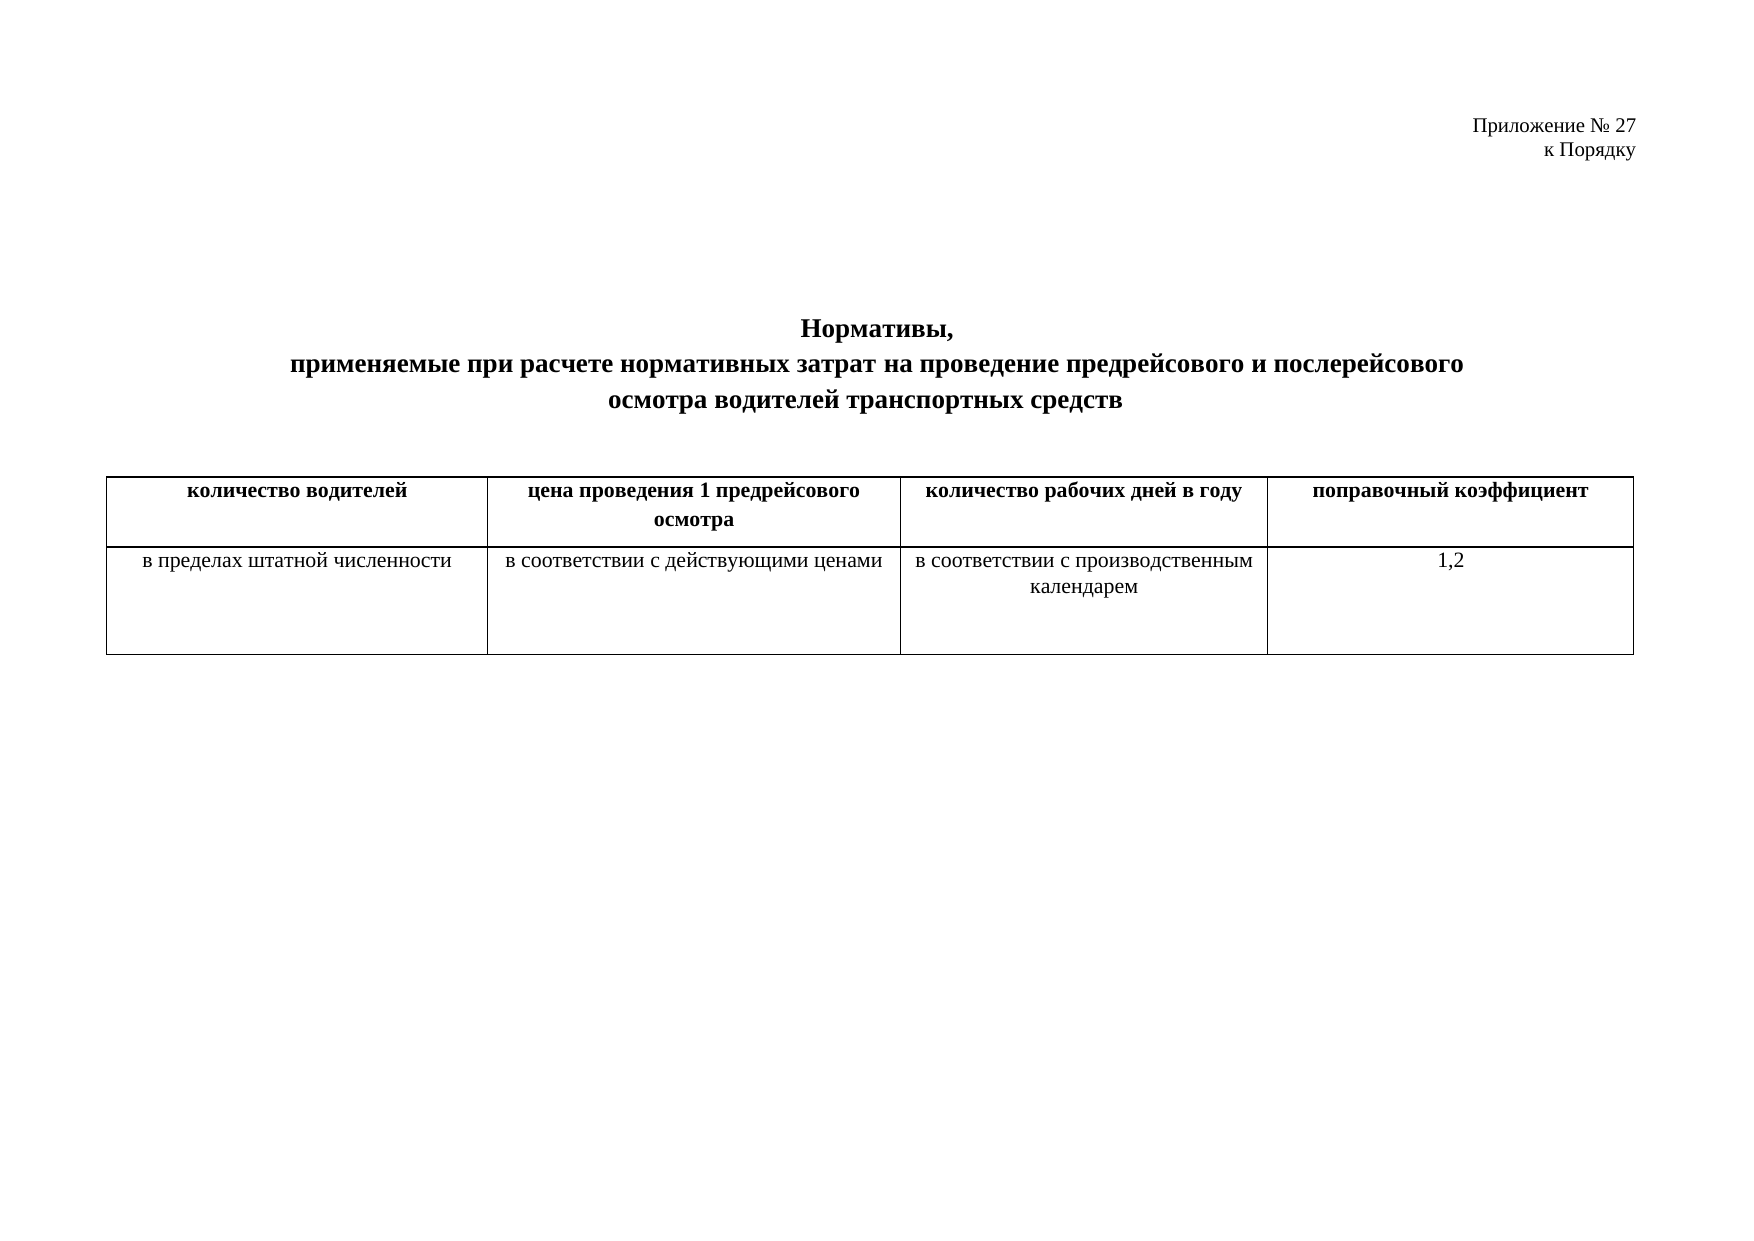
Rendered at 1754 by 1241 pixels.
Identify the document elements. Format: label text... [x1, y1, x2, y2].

table_header цена проведения 1 предрейсового осмотра [488, 478, 900, 546]
table_header количество водителей [107, 478, 487, 546]
table_header количество рабочих дней в году [901, 478, 1267, 546]
table_cell 1,2 [1268, 548, 1633, 654]
text осмотра водителей транспортных средств [118, 383, 1613, 414]
table_cell в пределах штатной численности [107, 548, 487, 654]
table_header поправочный коэффициент [1268, 478, 1633, 546]
text Приложение № 27 [1211, 113, 1636, 137]
text к Порядку [1211, 137, 1636, 161]
text Нормативы, применяемые при расчете нормативных затрат на проведение предрейсового и послерейсового [118, 312, 1636, 379]
table_cell в соответствии с производственным календарем [901, 548, 1267, 654]
table_cell в соответствии с действующими ценами [488, 548, 900, 654]
